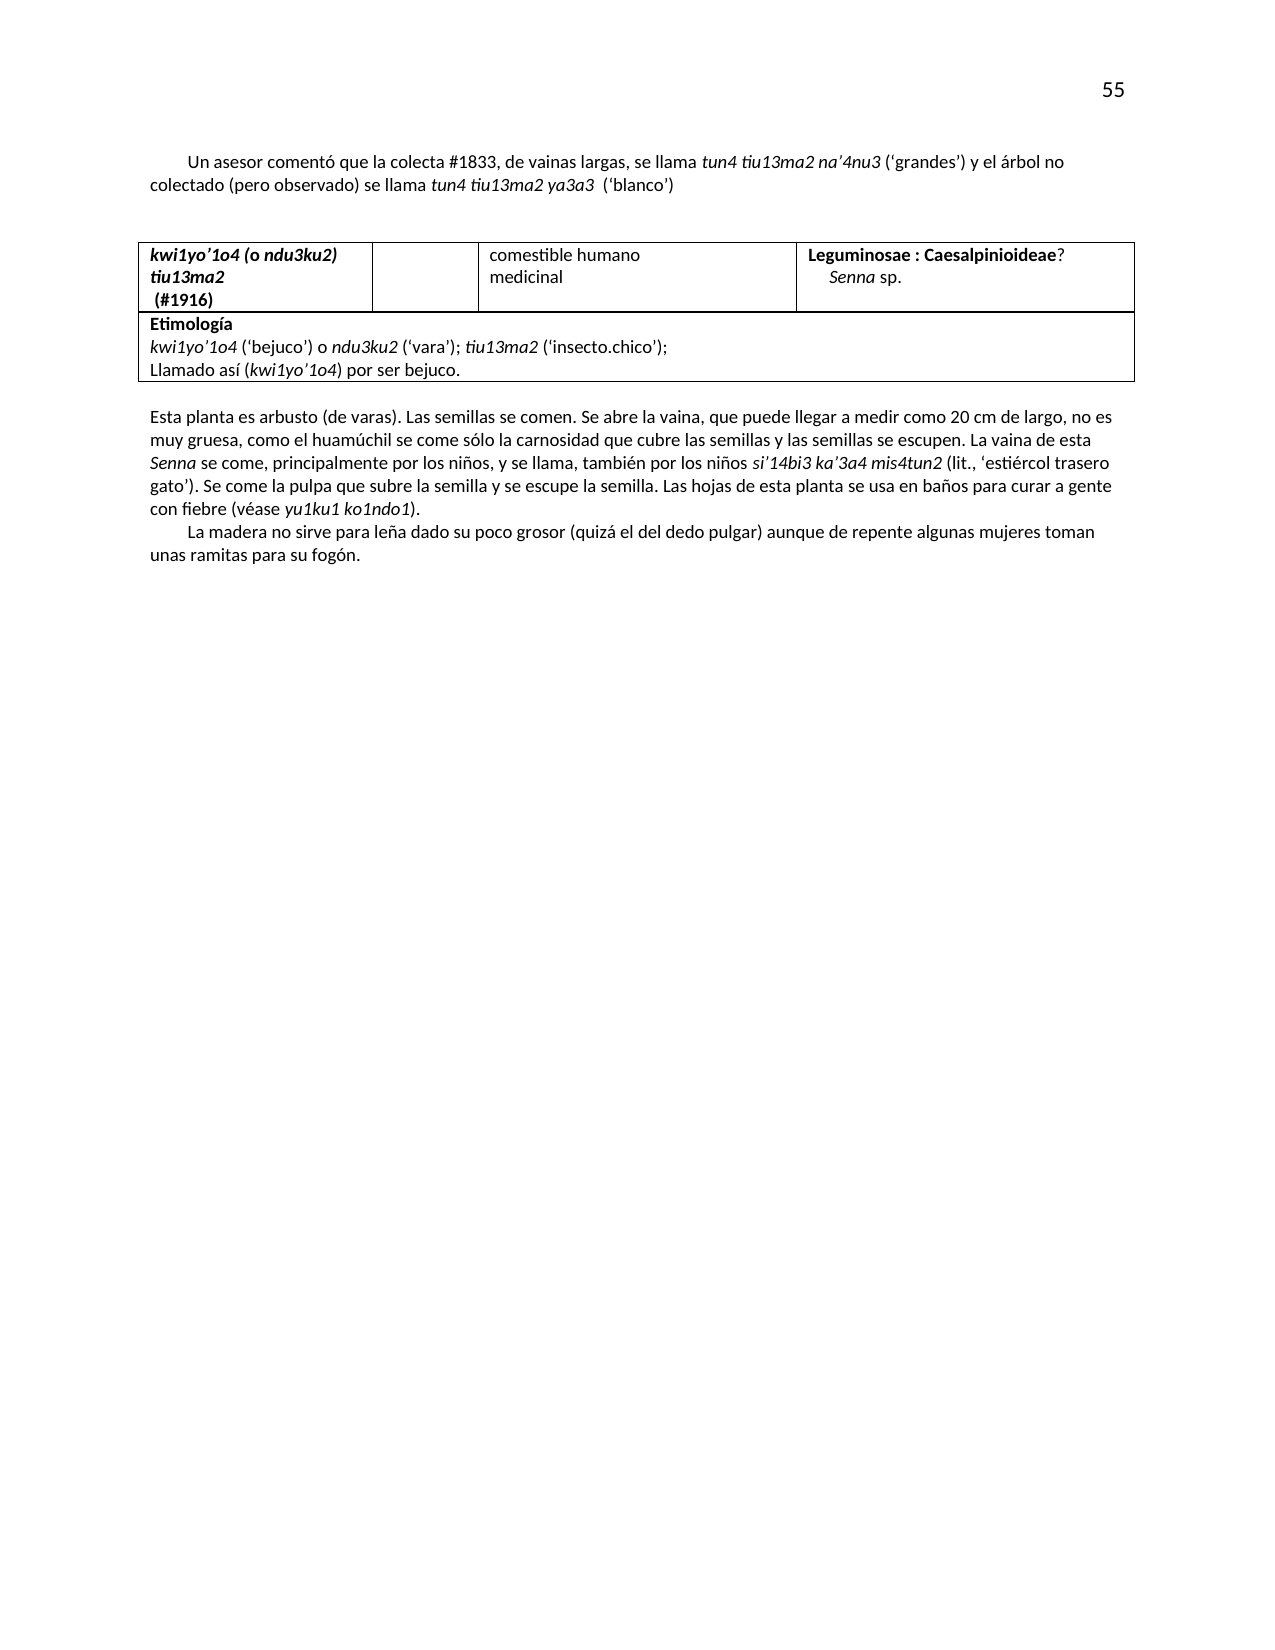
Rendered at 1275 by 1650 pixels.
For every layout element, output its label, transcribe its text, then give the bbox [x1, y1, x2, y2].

text Un asesor comentó que la colecta #1833, de vainas largas, se llama tun4 tiu13ma2 na’4nu3 (‘grandes’) y el árbol no colectado (pero observado) se llama tun4 tiu13ma2 ya3a3 (‘blanco’) [150, 150, 1125, 196]
table_header [373, 243, 478, 311]
text Esta planta es arbusto (de varas). Las semillas se comen. Se abre la vaina, que puede llegar a medir como 20 cm de largo, no es muy gruesa, como el huamúchil se come sólo la carnosidad que cubre las semillas y las semillas se escupen. La vaina de esta Senna se come, principalmente por los niños, y se llama, también por los niños si’14bi3 ka’3a4 mis4tun2 (lit., ‘estiércol trasero gato’). Se come la pulpa que subre la semilla y se escupe la semilla. Las hojas de esta planta se usa en baños para curar a gente con fiebre (véase yu1ku1 ko1ndo1). [150, 405, 1125, 520]
table_header kwi1yo’1o4 (o ndu3ku2) tiu13ma2 (#1916) [139, 243, 372, 311]
table_header Leguminosae : Caesalpinioideae? Senna sp. [797, 243, 1134, 311]
text La madera no sirve para leña dado su poco grosor (quizá el del dedo pulgar) aunque de repente algunas mujeres toman unas ramitas para su fogón. [150, 520, 1125, 566]
table_header comestible humano medicinal [479, 243, 796, 311]
table_cell Etimología kwi1yo’1o4 (‘bejuco’) o ndu3ku2 (‘vara’); tiu13ma2 (‘insecto.chico’); Llamado así (kwi1yo’1o4) por ser bejuco. [139, 313, 1134, 381]
